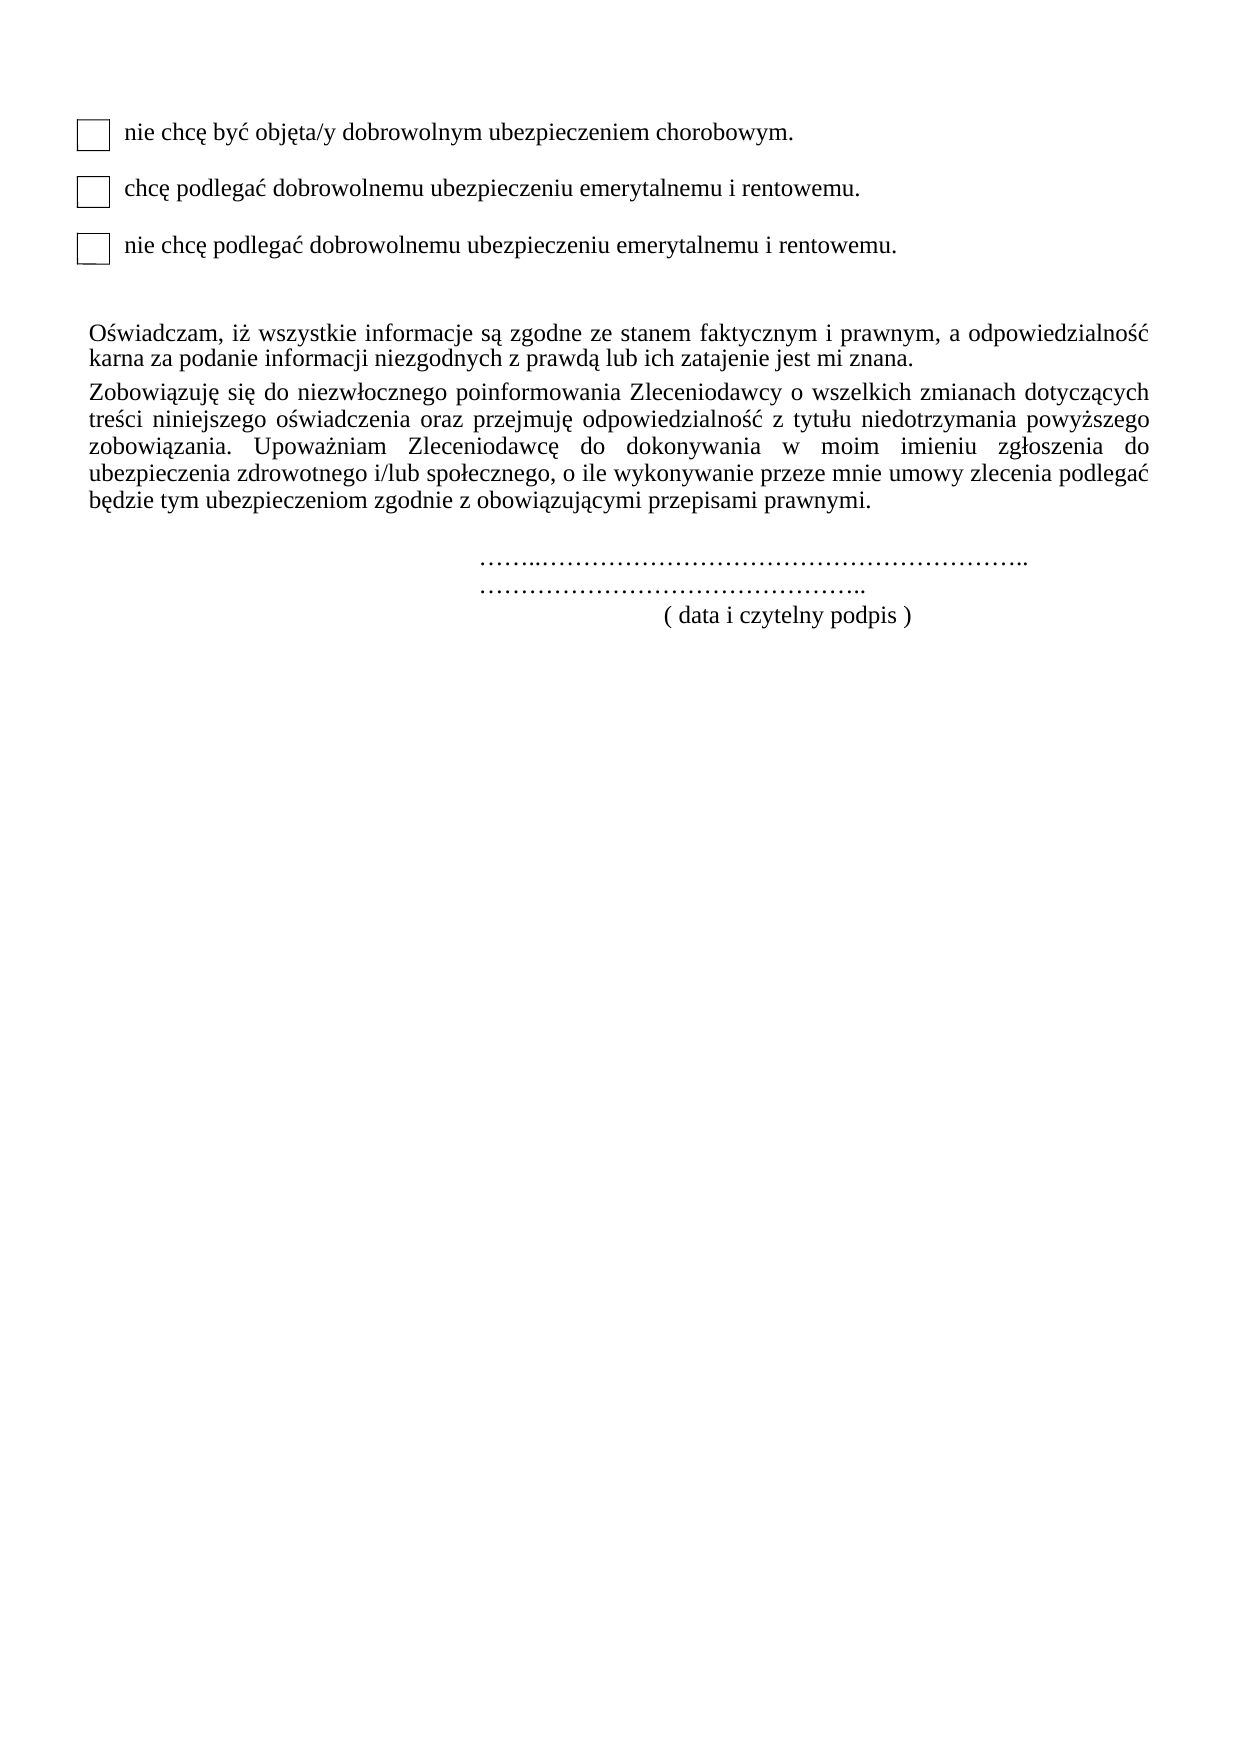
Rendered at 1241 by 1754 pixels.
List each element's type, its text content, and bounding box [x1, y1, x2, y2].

text ( data i czytelny podpis ) [664, 600, 1153, 628]
text ……..…………………………………………………..……………………………………….. [478, 542, 1153, 599]
text Oświadczam, iż wszystkie informacje są zgodne ze stanem faktycznym i prawnym, a odpowiedzialność karna za podanie informacji niezgodnych z prawdą lub ich zatajenie jest mi znana. [89, 322, 1151, 372]
text Zobowiązuję się do niezwłocznego poinformowania Zleceniodawcy o wszelkich zmianach dotyczących treści niniejszego oświadczenia oraz przejmuję odpowiedzialność z tytułu niedotrzymania powyższego zobowiązania. Upoważniam Zleceniodawcę do dokonywania w moim imieniu zgłoszenia do ubezpieczenia zdrowotnego i/lub społecznego, o ile wykonywanie przeze mnie umowy zlecenia podlegać będzie tym ubezpieczeniom zgodnie z obowiązującymi przepisami prawnymi. [89, 379, 1151, 514]
text nie chcę być objęta/y dobrowolnym ubezpieczeniem chorobowym. [124, 117, 1153, 146]
text nie chcę podlegać dobrowolnemu ubezpieczeniu emerytalnemu i rentowemu. [124, 230, 1153, 259]
text chcę podlegać dobrowolnemu ubezpieczeniu emerytalnemu i rentowemu. [124, 174, 1153, 202]
